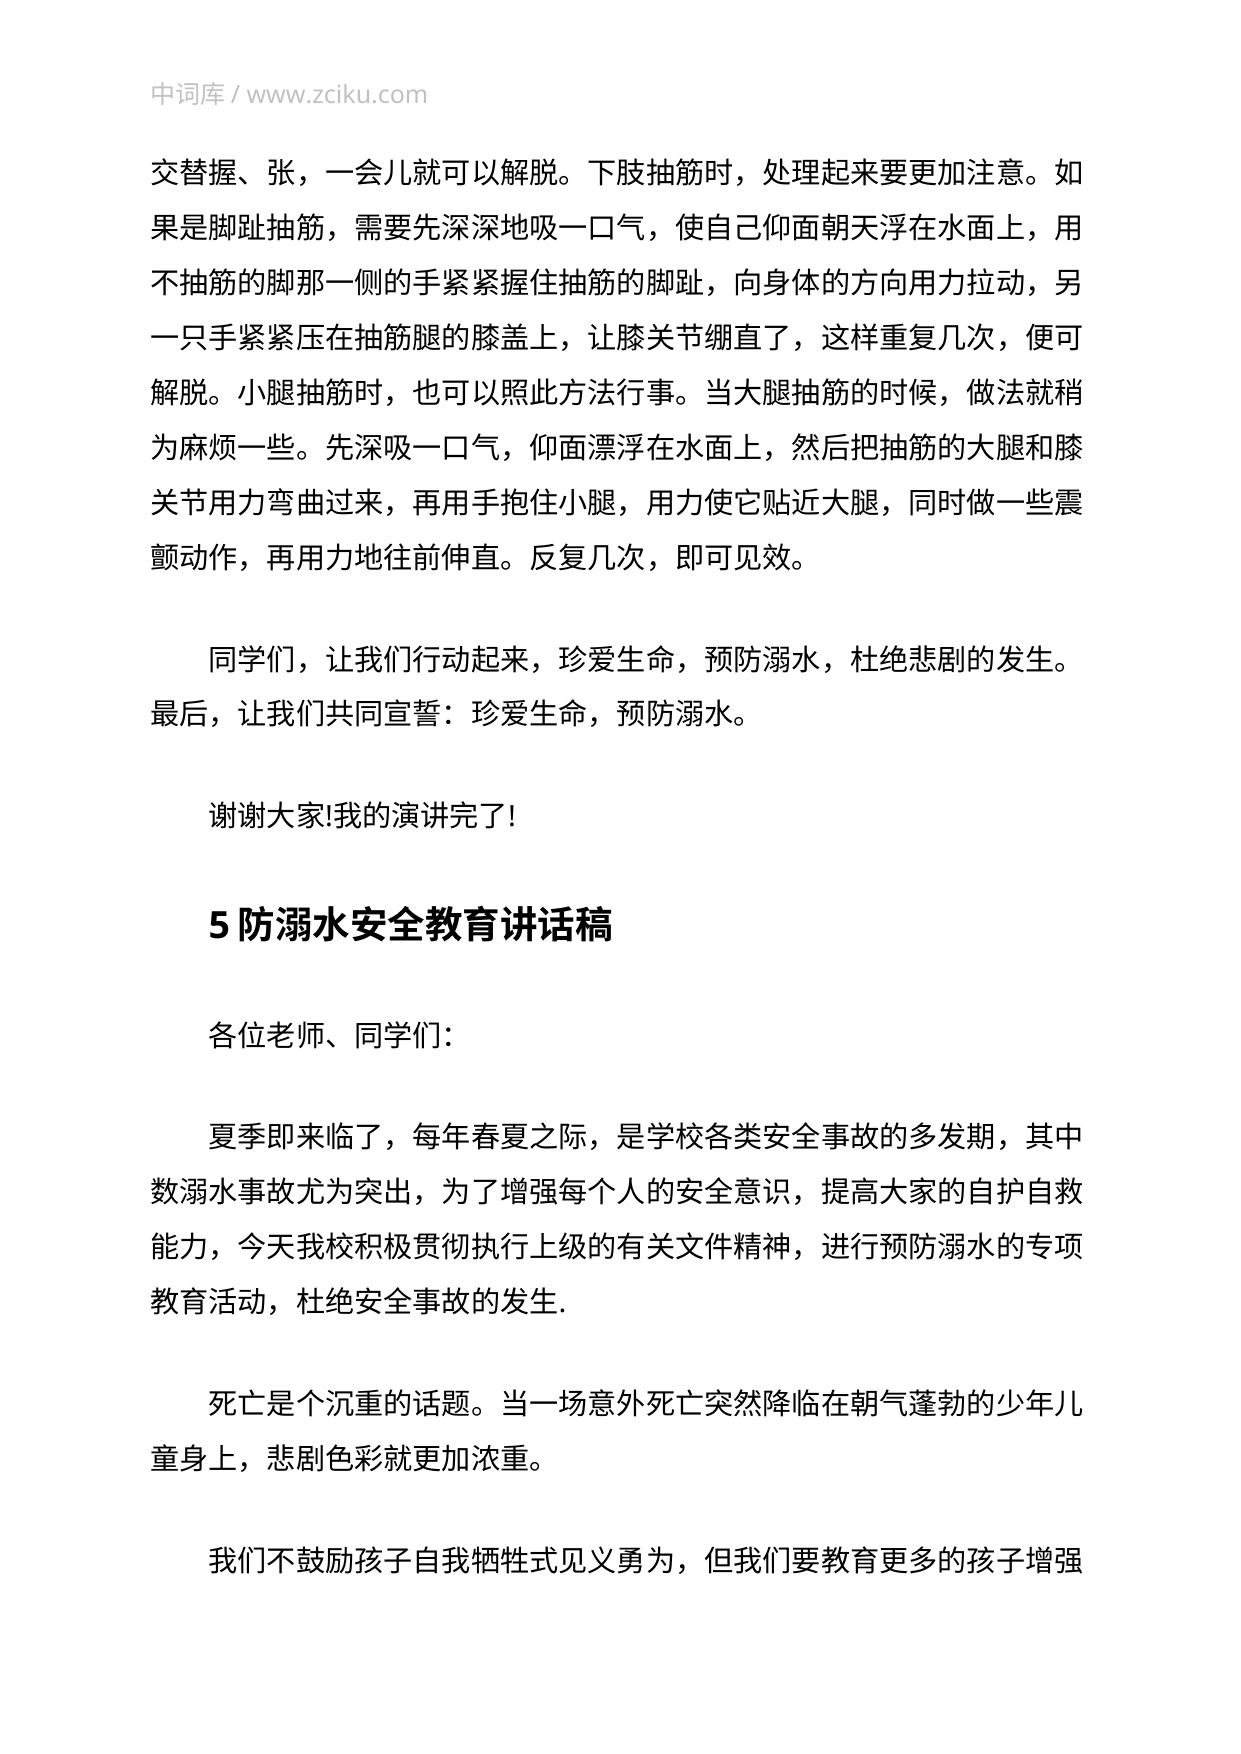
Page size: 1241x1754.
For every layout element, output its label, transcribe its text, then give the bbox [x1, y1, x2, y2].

text 同学们，让我们行动起来，珍爱生命，预防溺水，杜绝悲剧的发生。最后，让我们共同宣誓：珍爱生命，预防溺水。 [150, 636, 1090, 733]
text 各位老师、同学们： [150, 1012, 1090, 1054]
text 夏季即来临了，每年春夏之际，是学校各类安全事故的多发期，其中数溺水事故尤为突出，为了增强每个人的安全意识，提高大家的自护自救能力，今天我校积极贯彻执行上级的有关文件精神，进行预防溺水的专项教育活动，杜绝安全事故的发生. [150, 1114, 1090, 1321]
text 死亡是个沉重的话题。当一场意外死亡突然降临在朝气蓬勃的少年儿童身上，悲剧色彩就更加浓重。 [150, 1381, 1090, 1478]
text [150, 150, 1090, 577]
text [150, 1537, 1090, 1580]
text 谢谢大家!我的演讲完了! [150, 793, 1090, 835]
text 5防溺水安全教育讲话稿 [150, 895, 1090, 949]
